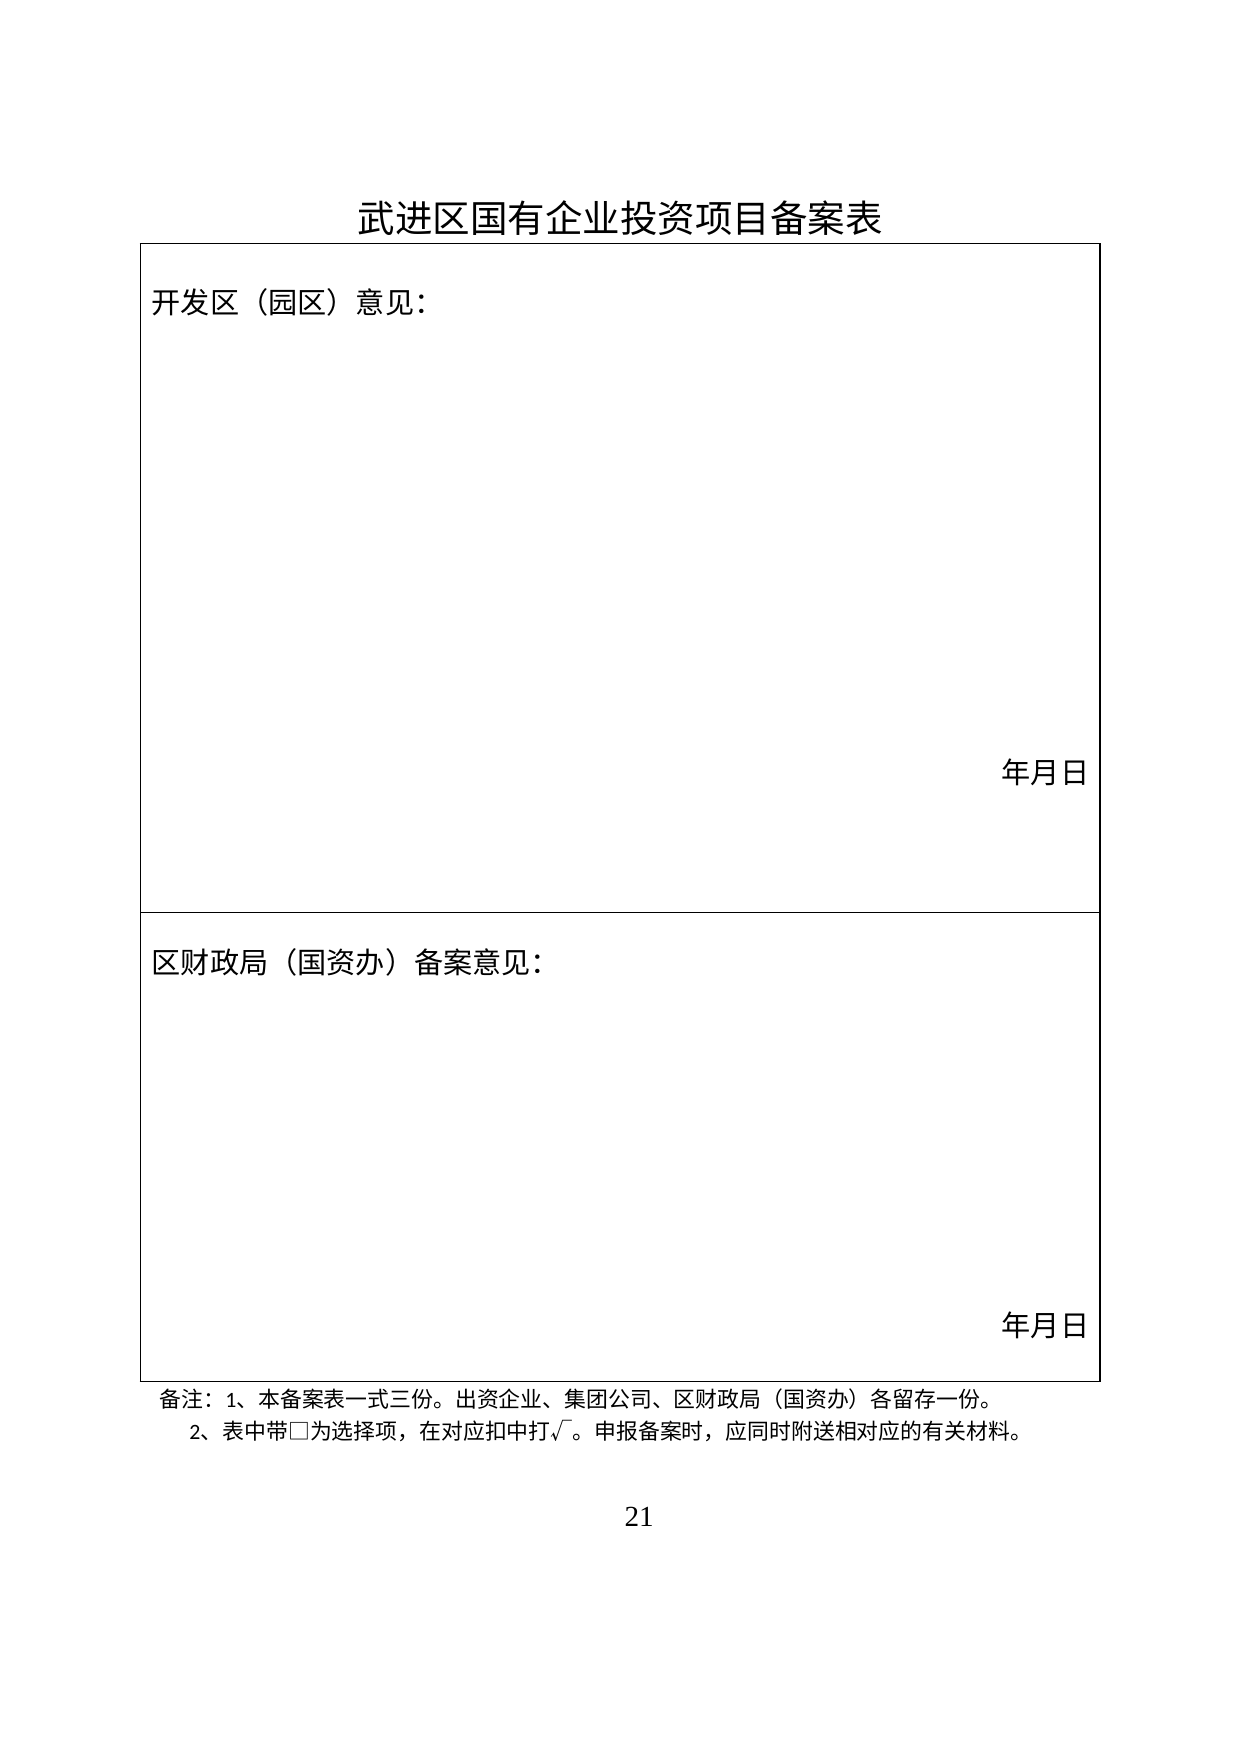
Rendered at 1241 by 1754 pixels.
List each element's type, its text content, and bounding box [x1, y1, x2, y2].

text 武进区国有企业投资项目备案表 [159, 189, 1081, 243]
table_cell 区财政局（国资办）备案意见： 年月日 [141, 913, 1099, 1381]
text 2、表中带□为选择项，在对应扣中打√。申报备案时，应同时附送相对应的有关材料。 [159, 1414, 1081, 1446]
text 备注：1、本备案表一式三份。出资企业、集团公司、区财政局（国资办）各留存一份。 [159, 1382, 1081, 1414]
table_header 开发区（园区）意见： 年月日 [141, 244, 1099, 912]
